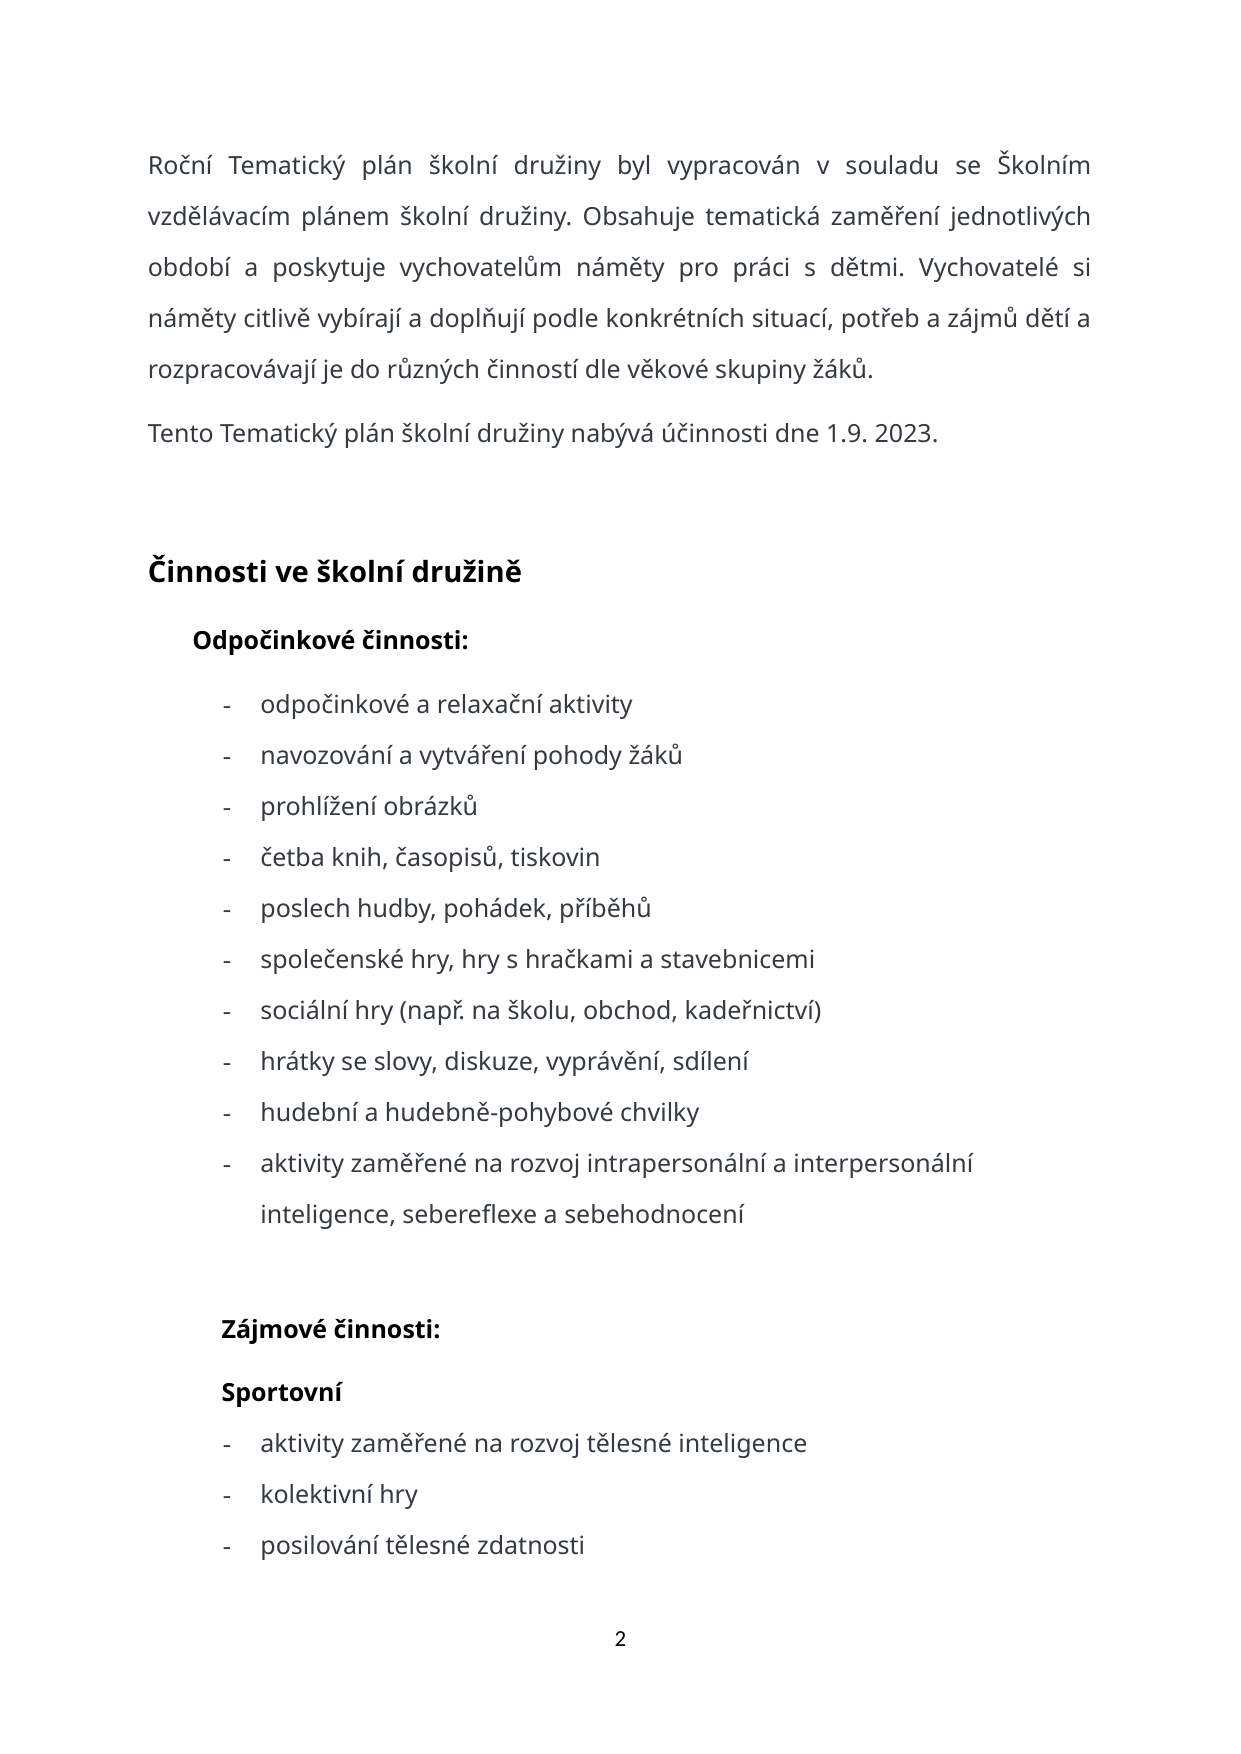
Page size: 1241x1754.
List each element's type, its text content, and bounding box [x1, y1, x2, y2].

list hudební a hudebně-pohybové chvilky [223, 1095, 1093, 1129]
list aktivity zaměřené na rozvoj intrapersonální a interpersonální inteligence, sebereflexe a sebehodnocení [223, 1146, 1093, 1231]
list posilování tělesné zdatnosti [223, 1528, 1093, 1562]
list Zájmové činnosti: [148, 1311, 1093, 1345]
list navozování a vytváření pohody žáků [223, 737, 1093, 771]
list sociální hry (např. na školu, obchod, kadeřnictví) [223, 993, 1093, 1027]
list odpočinkové a relaxační aktivity [223, 686, 1093, 720]
text Tento Tematický plán školní družiny nabývá účinnosti dne 1.9. 2023. [148, 415, 1093, 449]
list poslech hudby, pohádek, příběhů [223, 891, 1093, 924]
list Činnosti ve školní družině [148, 551, 1093, 591]
text Roční Tematický plán školní družiny byl vypracován v souladu se Školním vzdělávacím plánem školní družiny. Obsahuje tematická zaměření jednotlivých období a poskytuje vychovatelům náměty pro práci s dětmi. Vychovatelé si náměty citlivě vybírají a doplňují podle konkrétních situací, potřeb a zájmů dětí a rozpracovávají je do různých činností dle věkové skupiny žáků. [148, 148, 1093, 386]
list hrátky se slovy, diskuze, vyprávění, sdílení [223, 1044, 1093, 1078]
list kolektivní hry [223, 1477, 1093, 1511]
text Sportovní [148, 1375, 1093, 1409]
list četba knih, časopisů, tiskovin [223, 839, 1093, 873]
list aktivity zaměřené na rozvoj tělesné inteligence [223, 1426, 1093, 1460]
list Odpočinkové činnosti: [148, 623, 1093, 657]
list společenské hry, hry s hračkami a stavebnicemi [223, 942, 1093, 976]
list prohlížení obrázků [223, 788, 1093, 822]
